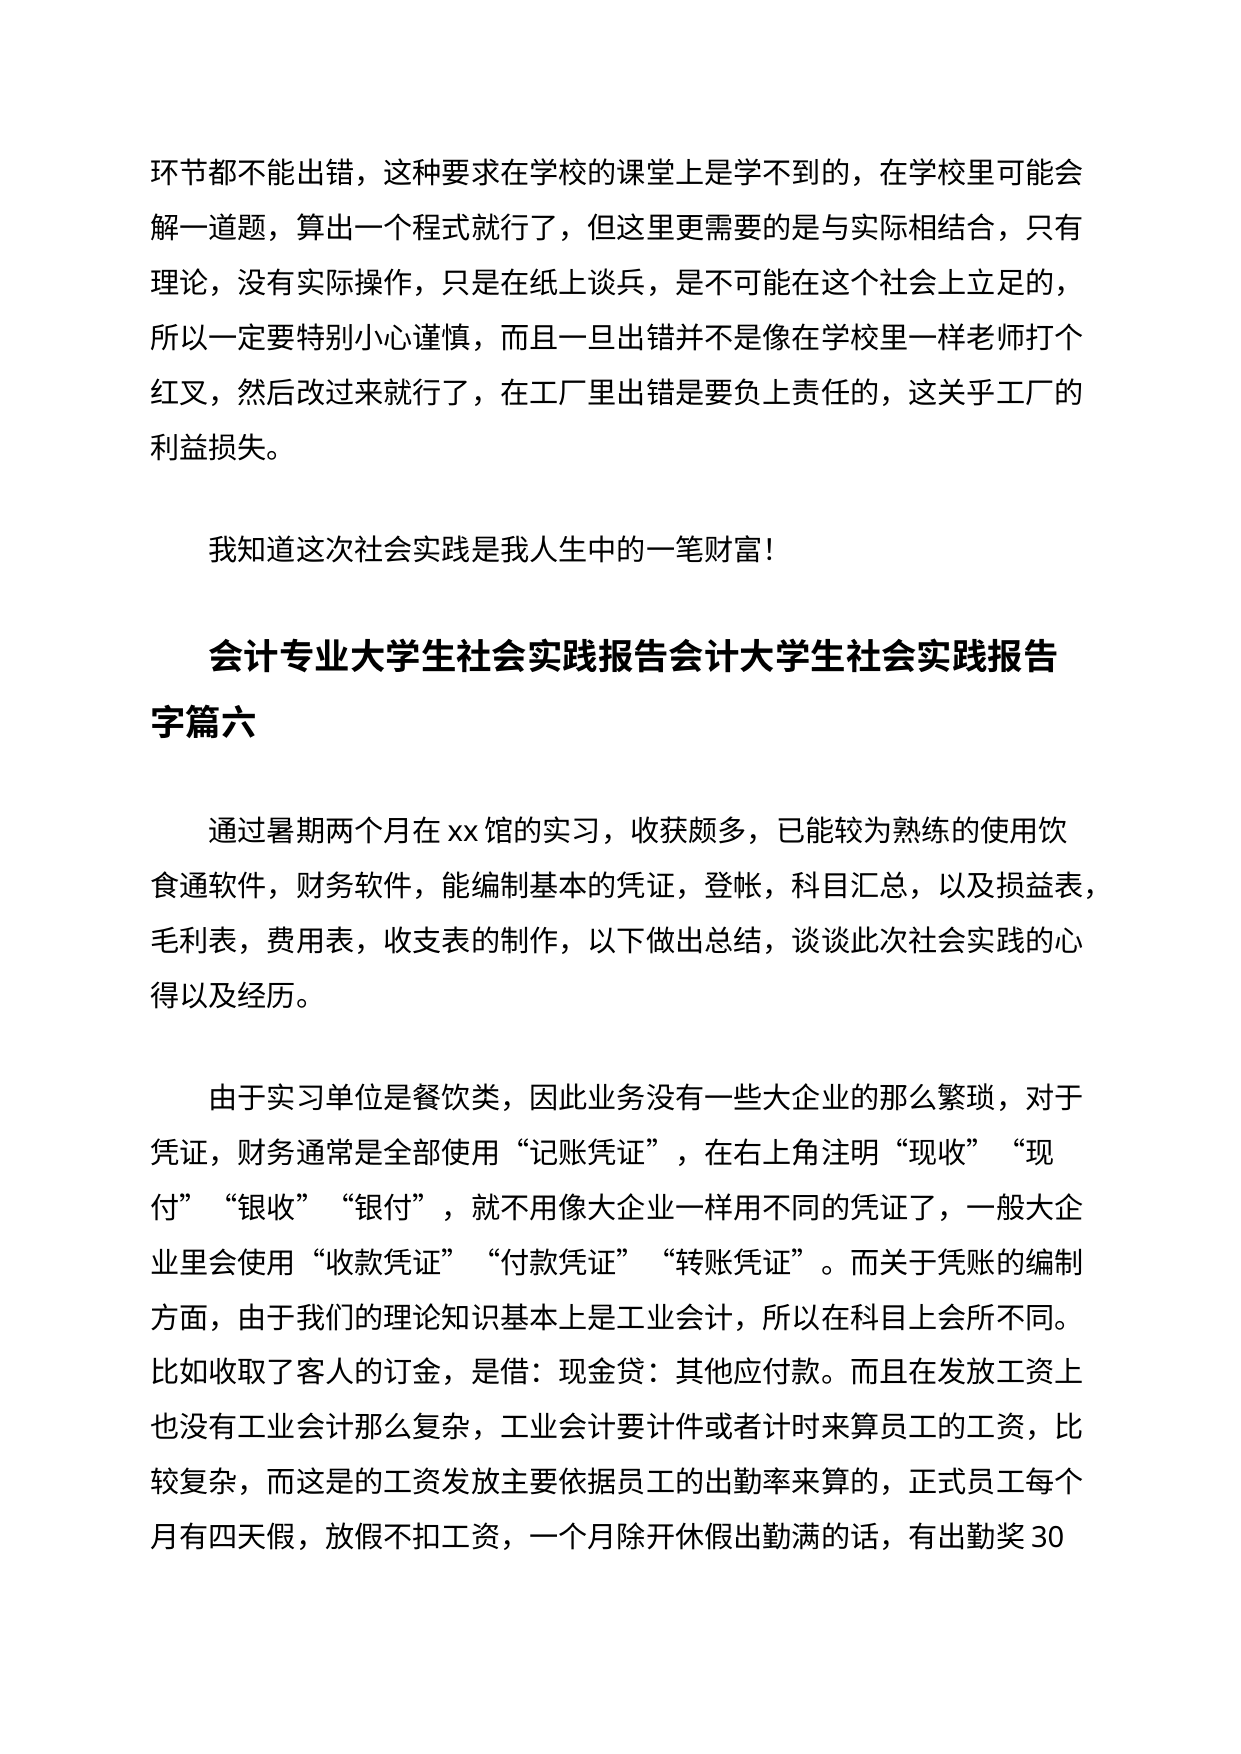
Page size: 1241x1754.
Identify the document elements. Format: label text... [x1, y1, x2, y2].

text 通过暑期两个月在xx馆的实习，收获颇多，已能较为熟练的使用饮食通软件，财务软件，能编制基本的凭证，登帐，科目汇总，以及损益表，毛利表，费用表，收支表的制作，以下做出总结，谈谈此次社会实践的心得以及经历。 [150, 808, 1090, 1015]
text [150, 1074, 1090, 1556]
text 会计专业大学生社会实践报告会计大学生社会实践报告字篇六 [150, 628, 1090, 746]
text 我知道这次社会实践是我人生中的一笔财富！ [150, 526, 1090, 568]
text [150, 150, 1090, 467]
